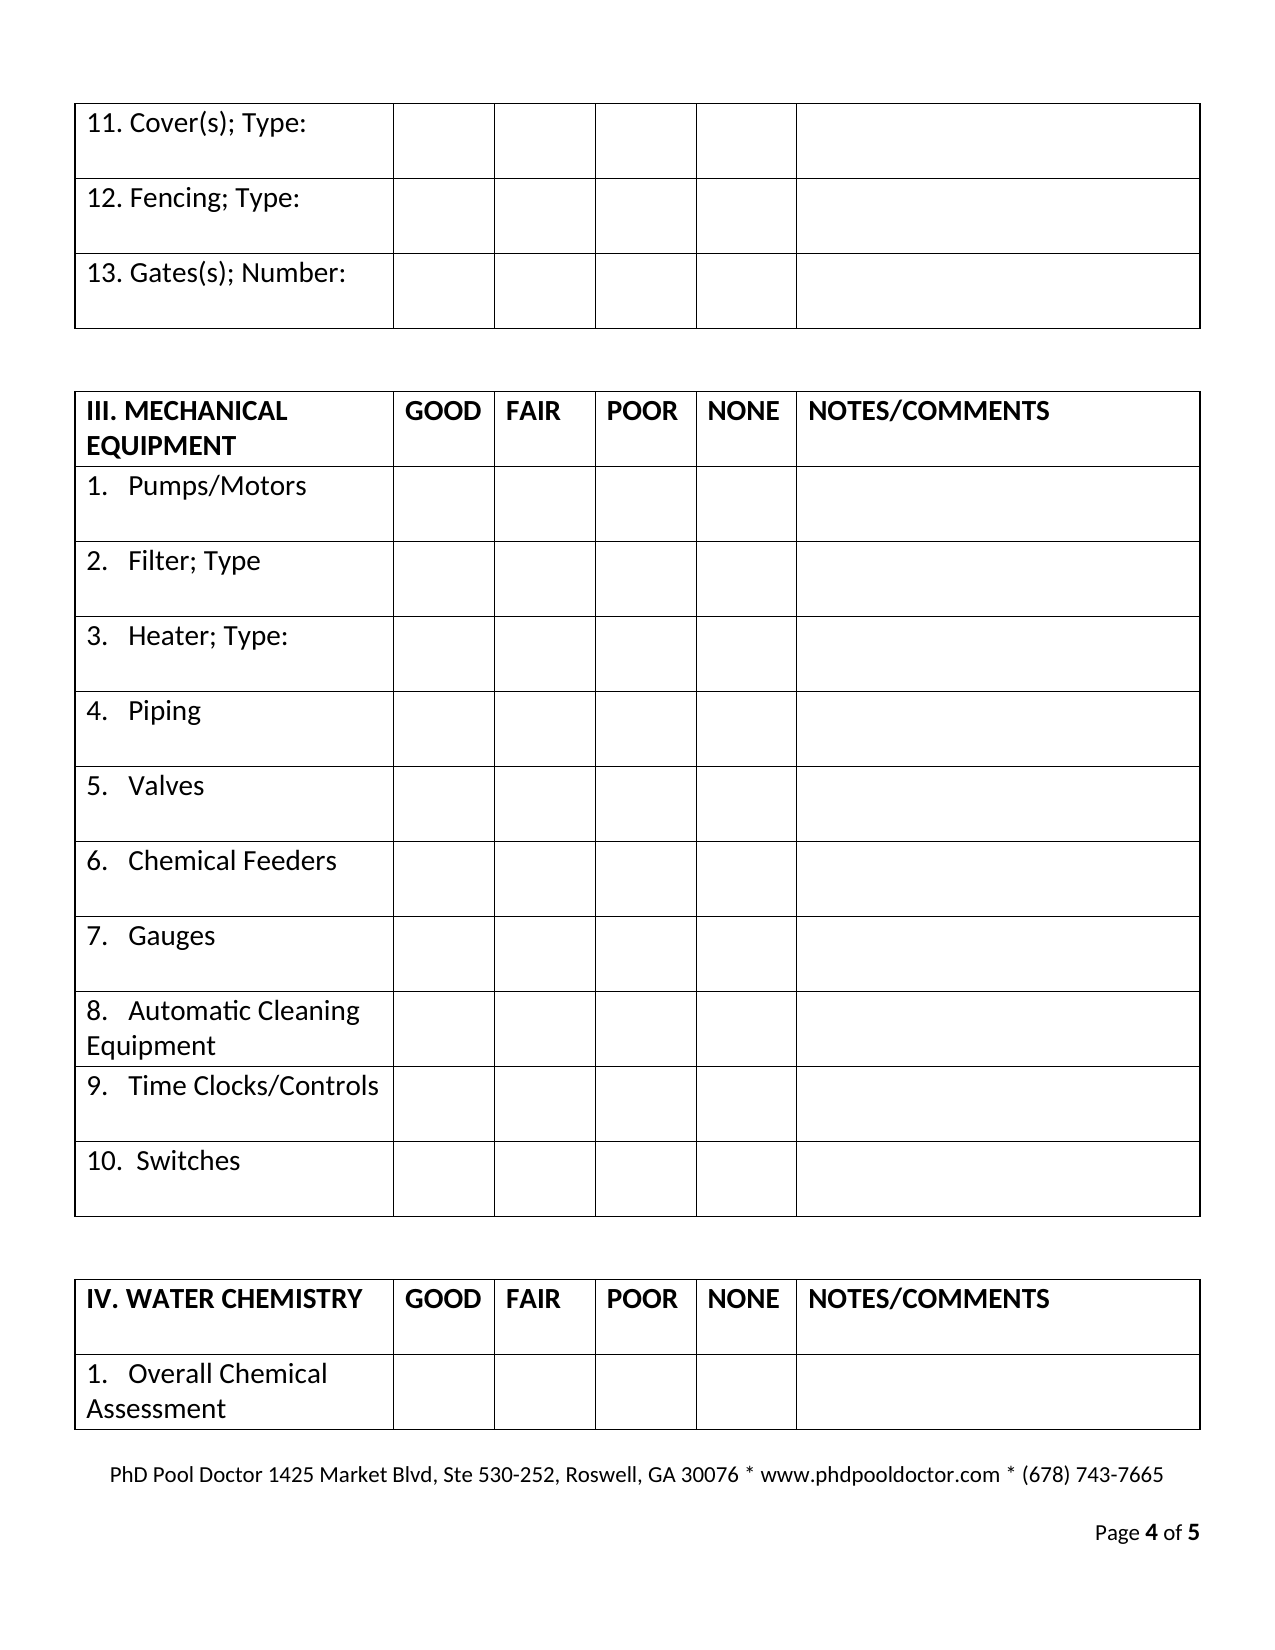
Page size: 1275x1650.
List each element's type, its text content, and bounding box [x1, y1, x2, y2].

table_cell 8. Automatic Cleaning Equipment [76, 992, 393, 1066]
table_cell [495, 917, 595, 991]
table_cell [797, 467, 1199, 541]
table_cell [394, 467, 494, 541]
table_cell [394, 842, 494, 916]
table_cell 10. Switches [76, 1142, 393, 1216]
table_cell [697, 467, 796, 541]
table_cell [596, 254, 696, 328]
table_cell [394, 179, 494, 253]
table_cell [797, 179, 1199, 253]
table_cell [797, 542, 1199, 616]
table_cell 12. Fencing; Type: [76, 179, 393, 253]
table_cell [697, 842, 796, 916]
table_header IV. WATER CHEMISTRY [76, 1280, 393, 1354]
table_cell [495, 992, 595, 1066]
table_cell [394, 992, 494, 1066]
table_cell [697, 542, 796, 616]
table_cell [697, 1142, 796, 1216]
table_cell [495, 179, 595, 253]
table_cell [394, 917, 494, 991]
table_cell [797, 1355, 1199, 1429]
table_cell [495, 1142, 595, 1216]
table_cell [697, 617, 796, 691]
table_cell [394, 692, 494, 766]
table_cell 13. Gates(s); Number: [76, 254, 393, 328]
table_cell [797, 1067, 1199, 1141]
table_cell [596, 617, 696, 691]
table_cell [495, 692, 595, 766]
table_cell 6. Chemical Feeders [76, 842, 393, 916]
table_cell [797, 917, 1199, 991]
table_cell [697, 992, 796, 1066]
table_cell 11. Cover(s); Type: [76, 104, 393, 178]
table_cell [797, 104, 1199, 178]
table_cell [495, 542, 595, 616]
table_cell [495, 1067, 595, 1141]
table_header NOTES/COMMENTS [797, 1280, 1199, 1354]
table_cell [797, 692, 1199, 766]
table_cell 9. Time Clocks/Controls [76, 1067, 393, 1141]
table_cell 1. Overall Chemical Assessment [76, 1355, 393, 1429]
table_header FAIR [495, 1280, 595, 1354]
table_cell [596, 917, 696, 991]
table_cell [596, 542, 696, 616]
table_header POOR [596, 1280, 696, 1354]
table_cell [495, 842, 595, 916]
table_cell [495, 467, 595, 541]
table_cell 7. Gauges [76, 917, 393, 991]
table_header III. MECHANICAL EQUIPMENT [76, 392, 393, 466]
table_cell [697, 1067, 796, 1141]
table_cell [394, 767, 494, 841]
table_cell [495, 104, 595, 178]
table_cell [596, 1355, 696, 1429]
table_cell [394, 254, 494, 328]
table_cell [697, 104, 796, 178]
table_cell [697, 917, 796, 991]
table_cell [394, 1067, 494, 1141]
table_cell [394, 1355, 494, 1429]
table_cell [596, 767, 696, 841]
table_cell 4. Piping [76, 692, 393, 766]
table_cell [697, 1355, 796, 1429]
table_header NONE [697, 1280, 796, 1354]
table_cell [495, 254, 595, 328]
table_cell [596, 692, 696, 766]
table_cell [797, 767, 1199, 841]
table_cell [596, 1142, 696, 1216]
table_cell [596, 1067, 696, 1141]
table_cell 1. Pumps/Motors [76, 467, 393, 541]
table_cell [596, 842, 696, 916]
table_cell [596, 992, 696, 1066]
table_cell [697, 767, 796, 841]
table_cell 2. Filter; Type [76, 542, 393, 616]
table_header POOR [596, 392, 696, 466]
table_cell [797, 617, 1199, 691]
table_header GOOD [394, 1280, 494, 1354]
table_cell [394, 542, 494, 616]
table_cell [495, 617, 595, 691]
table_cell [596, 179, 696, 253]
table_cell [797, 842, 1199, 916]
table_cell [394, 1142, 494, 1216]
table_header NOTES/COMMENTS [797, 392, 1199, 466]
table_cell [797, 1142, 1199, 1216]
table_cell 5. Valves [76, 767, 393, 841]
table_cell [495, 767, 595, 841]
table_header FAIR [495, 392, 595, 466]
table_cell [697, 692, 796, 766]
table_cell [394, 617, 494, 691]
table_header NONE [697, 392, 796, 466]
table_cell 3. Heater; Type: [76, 617, 393, 691]
table_cell [394, 104, 494, 178]
table_cell [495, 1355, 595, 1429]
table_cell [596, 104, 696, 178]
table_header GOOD [394, 392, 494, 466]
table_cell [797, 254, 1199, 328]
table_cell [697, 179, 796, 253]
table_cell [596, 467, 696, 541]
table_cell [797, 992, 1199, 1066]
table_cell [697, 254, 796, 328]
